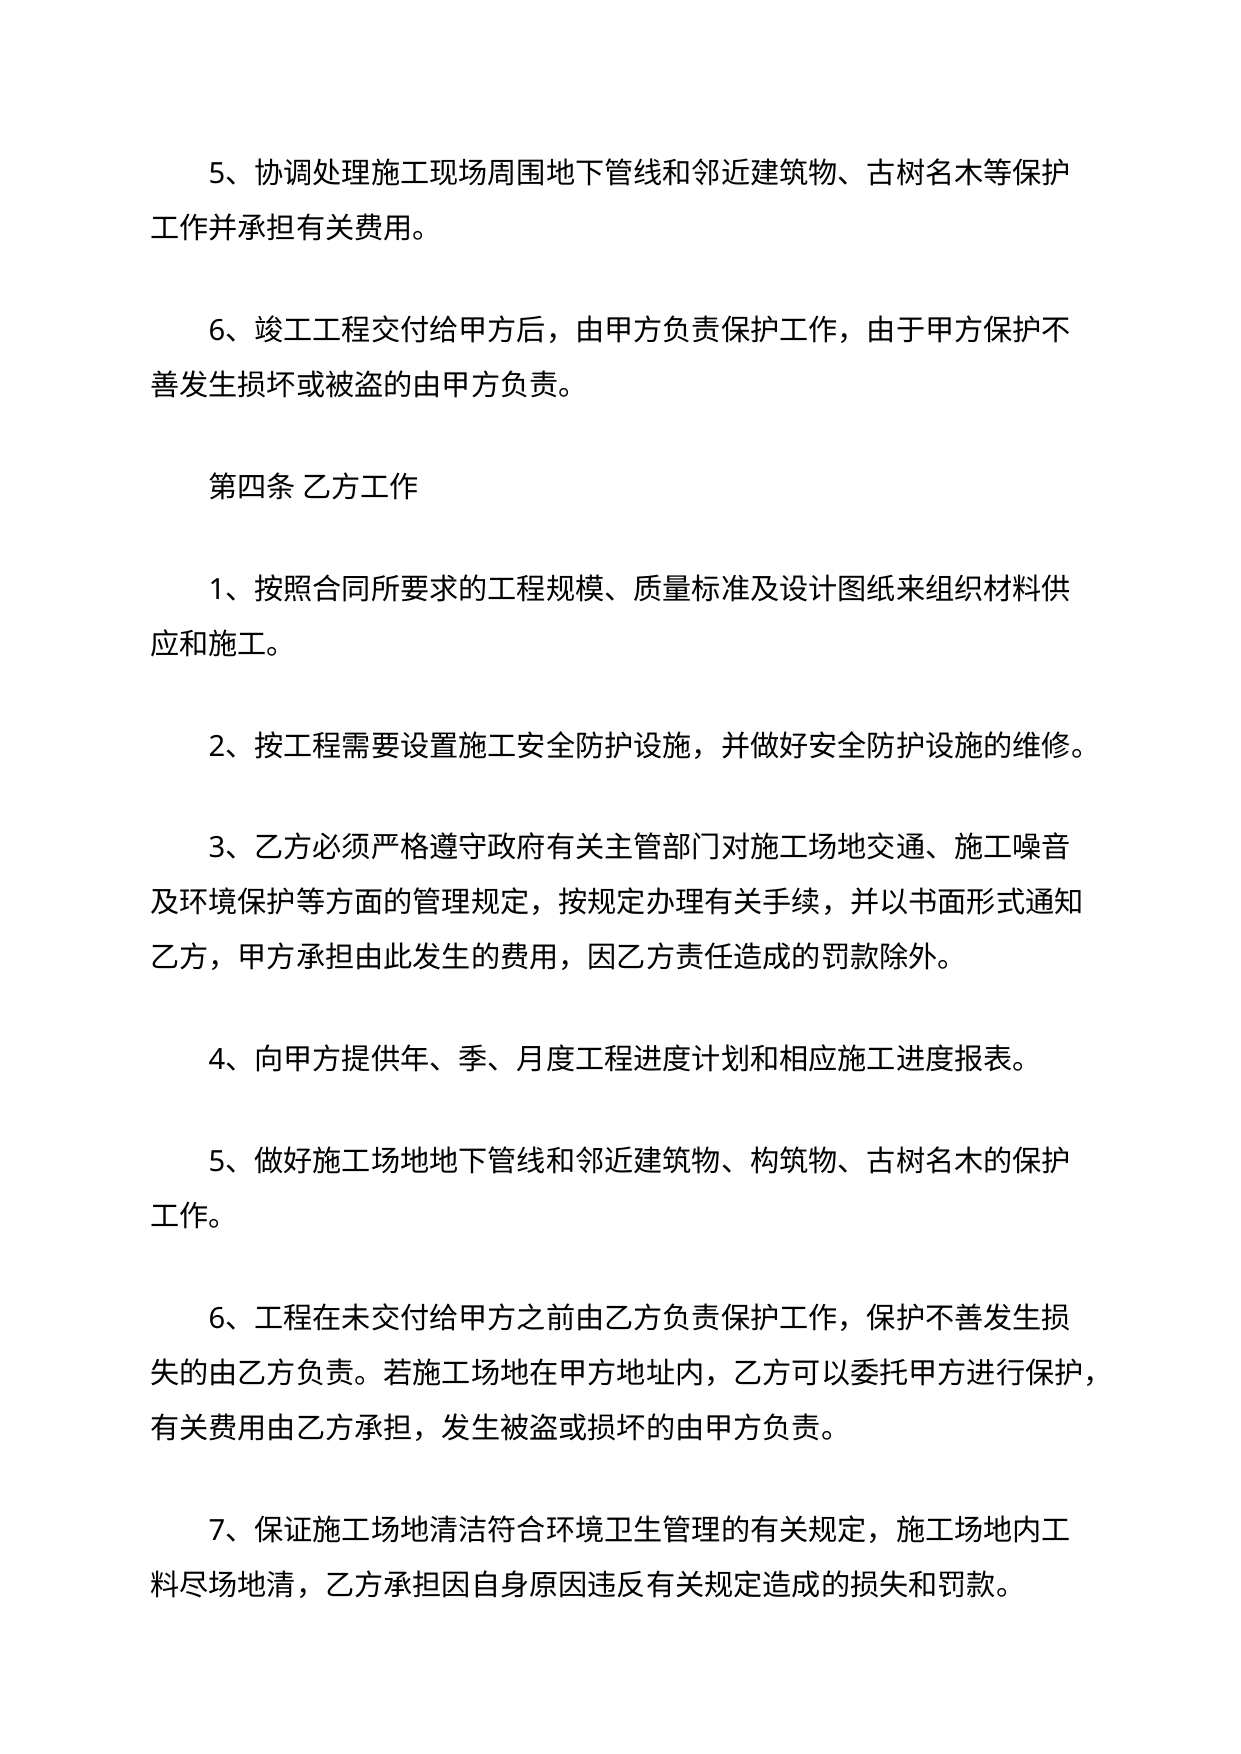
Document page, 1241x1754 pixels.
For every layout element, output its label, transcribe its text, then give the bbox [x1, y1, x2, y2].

text 4、向甲方提供年、季、月度工程进度计划和相应施工进度报表。 [150, 1036, 1090, 1078]
text 5、做好施工场地地下管线和邻近建筑物、构筑物、古树名木的保护工作。 [150, 1138, 1090, 1235]
text 5、协调处理施工现场周围地下管线和邻近建筑物、古树名木等保护工作并承担有关费用。 [150, 150, 1090, 247]
text 第四条 乙方工作 [150, 463, 1090, 506]
text 7、保证施工场地清洁符合环境卫生管理的有关规定，施工场地内工料尽场地清，乙方承担因自身原因违反有关规定造成的损失和罚款。 [150, 1506, 1090, 1603]
text 1、按照合同所要求的工程规模、质量标准及设计图纸来组织材料供应和施工。 [150, 565, 1090, 663]
text 3、乙方必须严格遵守政府有关主管部门对施工场地交通、施工噪音及环境保护等方面的管理规定，按规定办理有关手续，并以书面形式通知乙方，甲方承担由此发生的费用，因乙方责任造成的罚款除外。 [150, 824, 1090, 976]
text 6、工程在未交付给甲方之前由乙方负责保护工作，保护不善发生损失的由乙方负责。若施工场地在甲方地址内，乙方可以委托甲方进行保护，有关费用由乙方承担，发生被盗或损坏的由甲方负责。 [150, 1294, 1090, 1447]
text 6、竣工工程交付给甲方后，由甲方负责保护工作，由于甲方保护不善发生损坏或被盗的由甲方负责。 [150, 307, 1090, 404]
text 2、按工程需要设置施工安全防护设施，并做好安全防护设施的维修。 [150, 722, 1090, 764]
